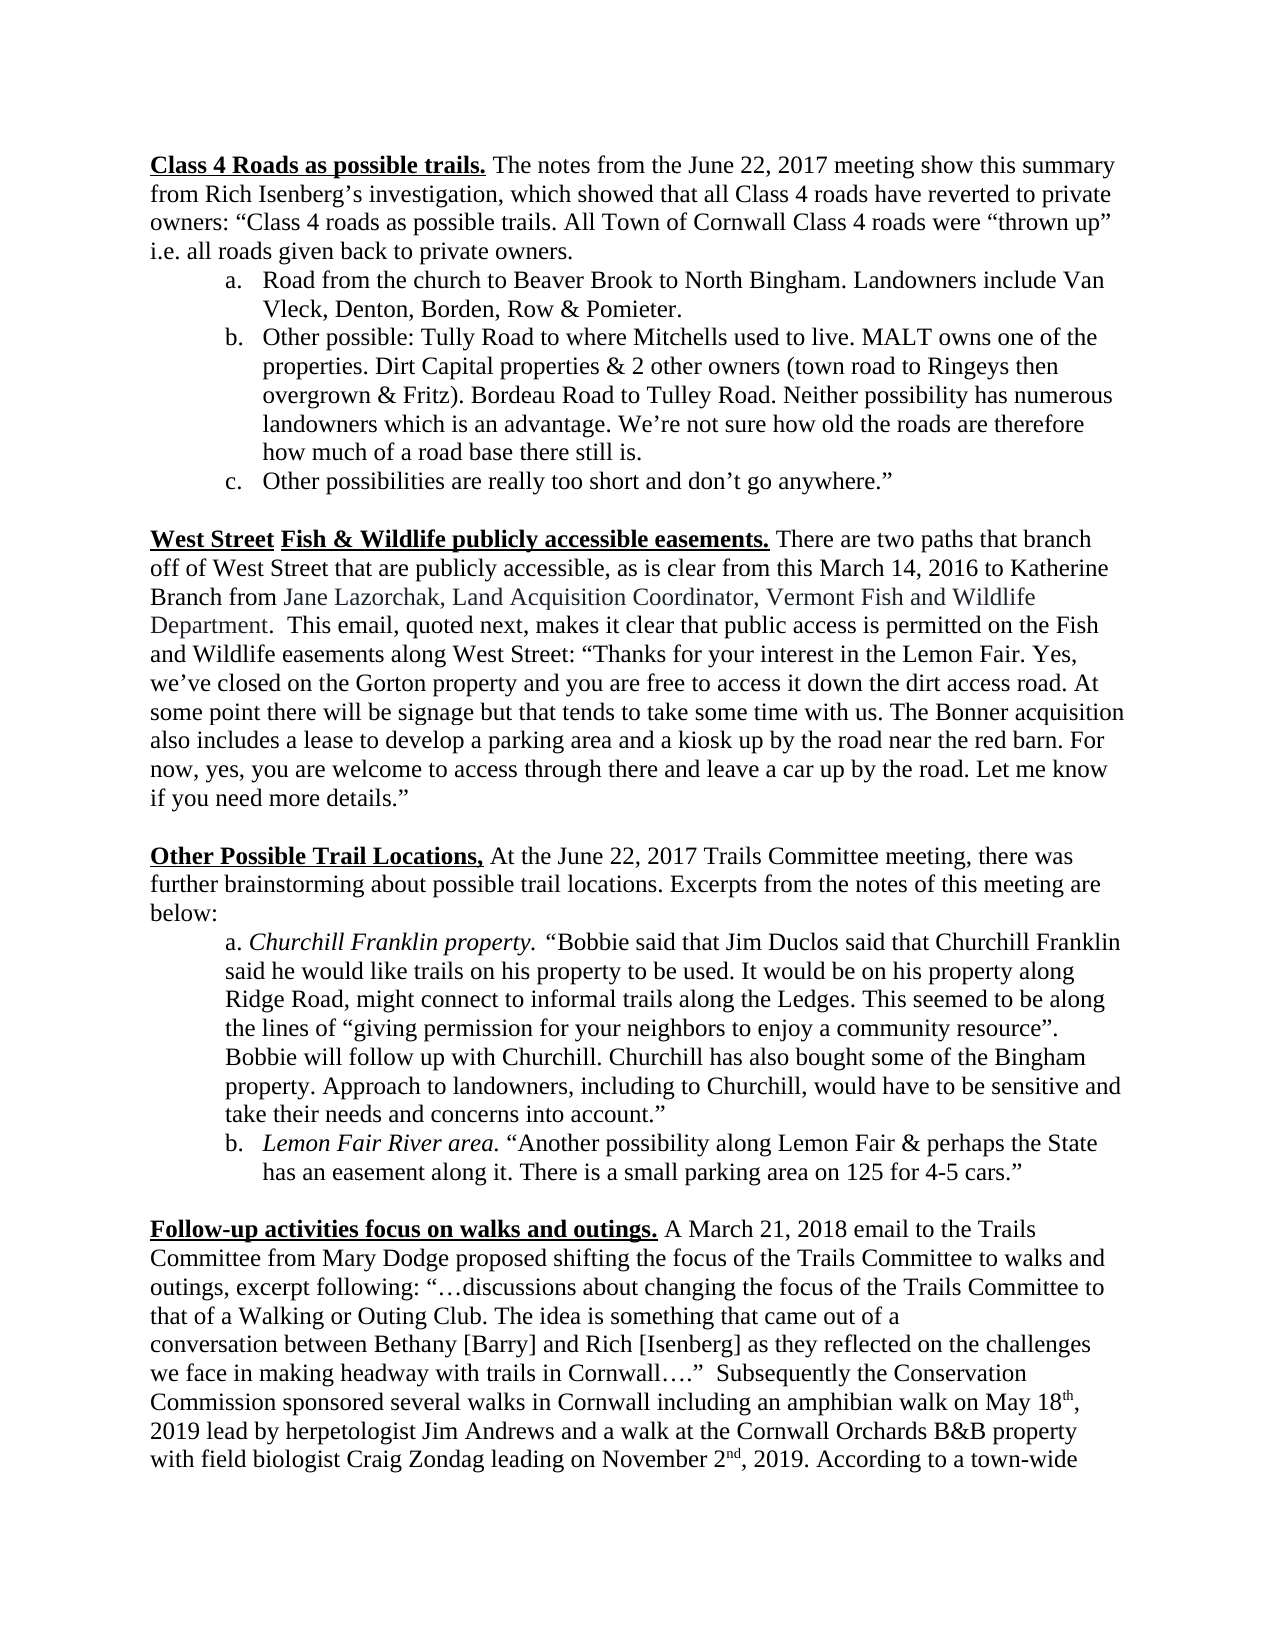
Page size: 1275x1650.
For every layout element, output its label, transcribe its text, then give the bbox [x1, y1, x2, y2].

text a. Churchill Franklin property. “Bobbie said that Jim Duclos said that Churchill Franklin said he would like trails on his property to be used. It would be on his property along Ridge Road, might connect to informal trails along the Ledges. This seemed to be along the lines of “giving permission for your neighbors to enjoy a community resource”. Bobbie will follow up with Churchill. Churchill has also bought some of the Bingham property. Approach to landowners, including to Churchill, would have to be sensitive and take their needs and concerns into account.” [225, 927, 1125, 1128]
text West Street Fish & Wildlife publicly accessible easements. There are two paths that branch off of West Street that are publicly accessible, as is clear from this March 14, 2016 to Katherine Branch from Jane Lazorchak, Land Acquisition Coordinator, Vermont Fish and Wildlife Department. This email, quoted next, makes it clear that public access is permitted on the Fish and Wildlife easements along West Street: “Thanks for your interest in the Lemon Fair. Yes, we’ve closed on the Gorton property and you are free to access it down the dirt access road. At some point there will be signage but that tends to take some time with us. The Bonner acquisition also includes a lease to develop a parking area and a kiosk up by the road near the red barn. For now, yes, you are welcome to access through there and leave a car up by the road. Let me know if you need more details.” [409, 725, 1125, 812]
list Road from the church to Beaver Brook to North Bingham. Landowners include Van Vleck, Denton, Borden, Row & Pomieter. [225, 265, 1125, 322]
list Other possible: Tully Road to where Mitchells used to live. MALT owns one of the properties. Dirt Capital properties & 2 other owners (town road to Ringeys then overgrown & Fritz). Bordeau Road to Tulley Road. Neither possibility has numerous landowners which is an advantage. We’re not sure how old the roads are therefore how much of a road base there still is. [225, 322, 1125, 466]
text Other Possible Trail Locations, At the June 22, 2017 Trails Committee meeting, there was further brainstorming about possible trail locations. Excerpts from the notes of this meeting are below: [150, 841, 1125, 927]
text West Street Fish & Wildlife publicly accessible easements. There are two paths that branch off of West Street that are publicly accessible, as is clear from this March 14, 2016 to Katherine Branch from Jane Lazorchak, Land Acquisition Coordinator, Vermont Fish and Wildlife Department. This email, quoted next, makes it clear that public access is permitted on the Fish and Wildlife easements along West Street: “Thanks for your interest in the Lemon Fair. Yes, we’ve closed on the Gorton property and you are free to access it down the dirt access road. At some point there will be signage but that tends to take some time with us. The Bonner acquisition also includes a lease to develop a parking area and a kiosk up by the road near the red barn. For now, yes, you are welcome to access through there and leave a car up by the road. Let me know if you need more details.” [150, 524, 1125, 697]
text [150, 1214, 1125, 1473]
text Class 4 Roads as possible trails. The notes from the June 22, 2017 meeting show this summary from Rich Isenberg’s investigation, which showed that all Class 4 roads have reverted to private owners: “Class 4 roads as possible trails. All Town of Cornwall Class 4 roads were “thrown up” i.e. all roads given back to private owners. [150, 150, 1125, 265]
list Other possibilities are really too short and don’t go anywhere.” [225, 466, 1125, 495]
list Lemon Fair River area. “Another possibility along Lemon Fair & perhaps the State has an easement along it. There is a small parking area on 125 for 4-5 cars.” [225, 1128, 1125, 1186]
